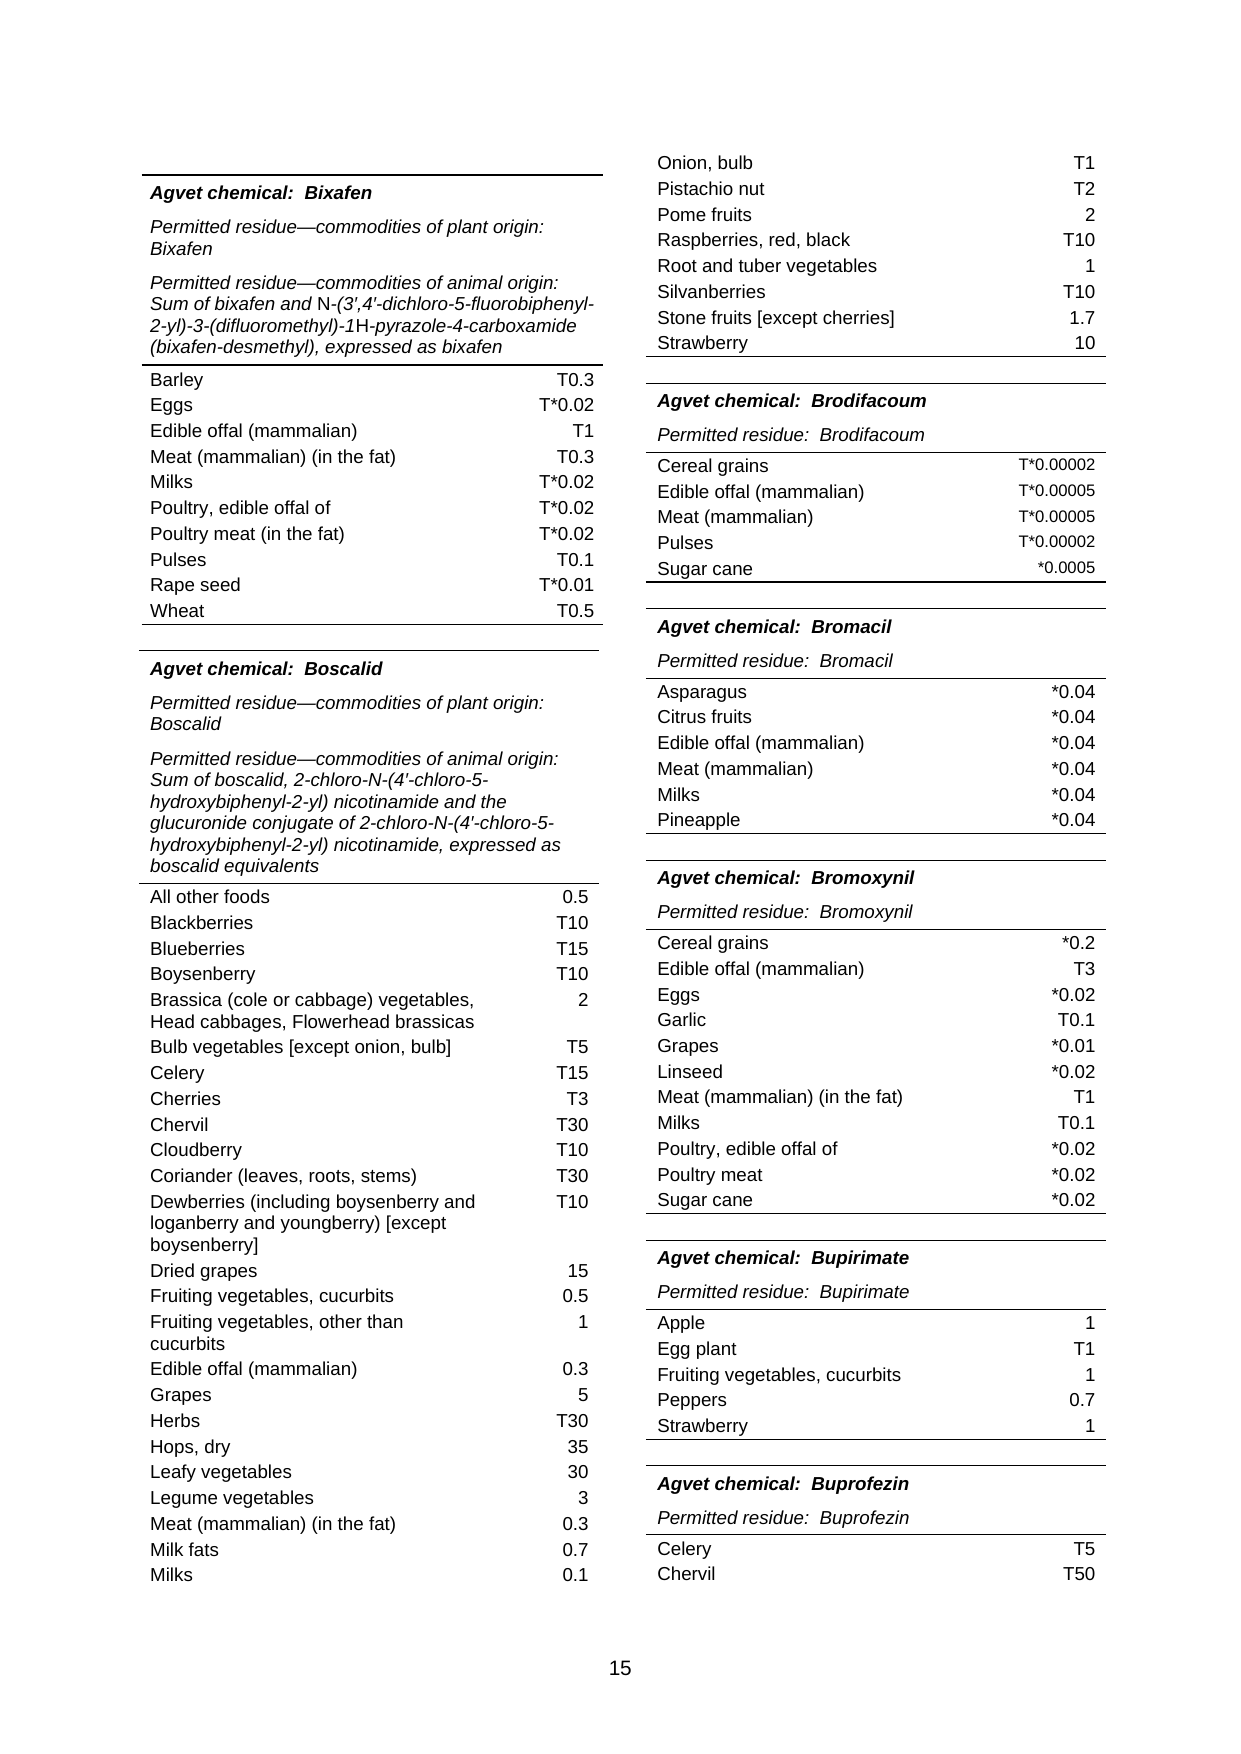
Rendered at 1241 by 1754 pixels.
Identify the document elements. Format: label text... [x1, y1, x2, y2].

table_cell 3 [493, 1485, 599, 1511]
table_cell Permitted residue: Brodifacoum [646, 418, 1106, 452]
table_cell Meat (mammalian) (in the fat) [142, 444, 484, 469]
table_cell T15 [493, 935, 599, 961]
table_cell Celery [139, 1060, 493, 1086]
table_cell Raspberries, red, black [646, 227, 1000, 253]
table_cell Fruiting vegetables, other than cucurbits [139, 1309, 493, 1356]
table_cell *0.02 [1000, 1136, 1106, 1161]
table_cell Edible offal (mammalian) [646, 730, 1000, 756]
table_cell Herbs [139, 1408, 493, 1433]
table_cell *0.02 [1000, 1161, 1106, 1187]
table_cell T15 [493, 1060, 599, 1086]
table_cell T*0.00002 [1000, 530, 1106, 556]
table_cell Strawberry [646, 1413, 1000, 1438]
table_cell Blackberries [139, 910, 493, 935]
table_cell Permitted residue: Bromoxynil [646, 895, 1106, 929]
table_cell T10 [493, 1137, 599, 1163]
table_cell Root and tuber vegetables [646, 253, 1000, 279]
table_cell T*0.02 [484, 469, 602, 495]
table_cell T1 [1000, 150, 1106, 176]
table_cell Permitted residue—commodities of plant origin: Bixafen [142, 210, 602, 265]
table_cell T0.1 [484, 546, 602, 572]
table_cell Sugar cane [646, 556, 1000, 581]
table_cell Linseed [646, 1059, 1000, 1084]
table_cell Meat (mammalian) [646, 504, 1000, 530]
table_cell Poultry, edible offal of [646, 1136, 1000, 1161]
table_cell Garlic [646, 1007, 1000, 1033]
table_cell Grapes [139, 1382, 493, 1408]
table_cell *0.0005 [1000, 556, 1106, 581]
table_cell T10 [1000, 279, 1106, 304]
table_cell T5 [1000, 1535, 1106, 1561]
table_cell Onion, bulb [646, 150, 1000, 176]
table_cell T*0.00002 [1000, 453, 1106, 478]
table_cell T1 [1000, 1336, 1106, 1361]
table_cell Cereal grains [646, 453, 1000, 478]
table_cell 35 [493, 1433, 599, 1459]
table_cell Hops, dry [139, 1433, 493, 1459]
table_cell Edible offal (mammalian) [142, 418, 484, 443]
table_cell Permitted residue—commodities of animal origin: Sum of bixafen and N-(3′,4′-dichloro-5-fluorobiphenyl-2-yl)-3-(difluoromethyl)-1H-pyrazole-4-carboxamide (bixafen-desmethyl), expressed as bixafen [142, 265, 602, 364]
table_cell Asparagus [646, 679, 1000, 704]
table_cell Edible offal (mammalian) [646, 479, 1000, 504]
table_header Agvet chemical: Bromoxynil [646, 861, 1106, 895]
table_header Agvet chemical: Buprofezin [646, 1466, 1106, 1500]
table_cell 1 [493, 1309, 599, 1356]
table_cell T30 [493, 1111, 599, 1137]
table_cell *0.02 [1000, 981, 1106, 1007]
table_cell Meat (mammalian) (in the fat) [139, 1511, 493, 1536]
table_cell Eggs [142, 392, 484, 418]
table_cell Milks [646, 1110, 1000, 1136]
table_cell T50 [1000, 1561, 1106, 1587]
table_cell Edible offal (mammalian) [646, 956, 1000, 981]
table_cell Pulses [646, 530, 1000, 556]
table_cell T0.3 [484, 444, 602, 469]
table_cell *0.2 [1000, 930, 1106, 956]
table_cell 10 [1000, 330, 1106, 356]
table_cell Brassica (cole or cabbage) vegetables, Head cabbages, Flowerhead brassicas [139, 987, 493, 1034]
table_cell Bulb vegetables [except onion, bulb] [139, 1034, 493, 1060]
table_cell Fruiting vegetables, cucurbits [646, 1361, 1000, 1387]
table_cell Citrus fruits [646, 704, 1000, 730]
table_cell *0.02 [1000, 1187, 1106, 1213]
table_cell Legume vegetables [139, 1485, 493, 1511]
table_cell 2 [493, 987, 599, 1034]
table_cell 30 [493, 1459, 599, 1485]
table_cell 2 [1000, 201, 1106, 227]
table_cell Meat (mammalian) [646, 756, 1000, 781]
table_cell Poultry meat [646, 1161, 1000, 1187]
table_cell 1 [1000, 253, 1106, 279]
table_cell Permitted residue—commodities of plant origin: Boscalid [139, 685, 599, 741]
table_cell Dried grapes [139, 1258, 493, 1283]
table_cell Barley [142, 366, 484, 392]
table_cell Egg plant [646, 1336, 1000, 1361]
table_cell Apple [646, 1310, 1000, 1336]
table_cell 0.3 [493, 1511, 599, 1536]
table_cell *0.04 [1000, 756, 1106, 781]
table_cell *0.04 [1000, 730, 1106, 756]
table_header Agvet chemical: Bromacil [646, 609, 1106, 643]
table_cell T10 [493, 1189, 599, 1257]
table_cell T*0.02 [484, 392, 602, 418]
table_cell Grapes [646, 1033, 1000, 1058]
table_cell Boysenberry [139, 961, 493, 987]
table_cell 0.7 [493, 1536, 599, 1562]
table_cell Permitted residue: Bupirimate [646, 1275, 1106, 1309]
table_cell Blueberries [139, 935, 493, 961]
table_cell Pistachio nut [646, 176, 1000, 201]
table_cell 15 [493, 1258, 599, 1283]
table_cell Chervil [139, 1111, 493, 1137]
table_cell T0.1 [1000, 1007, 1106, 1033]
table_cell Dewberries (including boysenberry and loganberry and youngberry) [except boysenberry] [139, 1189, 493, 1257]
table_cell T*0.00005 [1000, 479, 1106, 504]
table_cell *0.04 [1000, 781, 1106, 807]
table_cell *0.04 [1000, 704, 1106, 730]
table_cell T1 [484, 418, 602, 443]
table_cell Eggs [646, 981, 1000, 1007]
table_cell Permitted residue: Bromacil [646, 643, 1106, 677]
table_cell 1 [1000, 1361, 1106, 1387]
table_cell Poultry meat (in the fat) [142, 521, 484, 546]
table_header Agvet chemical: Bupirimate [646, 1241, 1106, 1275]
table_cell Chervil [646, 1561, 1000, 1587]
table_cell T3 [1000, 956, 1106, 981]
table_cell Permitted residue—commodities of animal origin: Sum of boscalid, 2-chloro-N-(4′-chloro-5-hydroxybiphenyl-2-yl) nicotinamide and the glucuronide conjugate of 2-chloro-N-(4′-chloro-5-hydroxybiphenyl-2-yl) nicotinamide, expressed as boscalid equivalents [139, 741, 599, 883]
table_cell T*0.00005 [1000, 504, 1106, 530]
table_cell Milks [139, 1562, 493, 1588]
table_cell T*0.02 [484, 495, 602, 521]
table_cell T10 [493, 961, 599, 987]
table_cell T*0.02 [484, 521, 602, 546]
table_cell T1 [1000, 1084, 1106, 1110]
table_cell All other foods [139, 884, 493, 910]
table_cell 5 [493, 1382, 599, 1408]
table_cell 0.5 [493, 884, 599, 910]
table_cell 0.1 [493, 1562, 599, 1588]
table_cell Pineapple [646, 807, 1000, 833]
table_cell 0.7 [1000, 1387, 1106, 1413]
table_cell T2 [1000, 176, 1106, 201]
table_cell Milks [646, 781, 1000, 807]
table_cell Poultry, edible offal of [142, 495, 484, 521]
table_cell Leafy vegetables [139, 1459, 493, 1485]
table_cell Cherries [139, 1086, 493, 1111]
table_cell Cloudberry [139, 1137, 493, 1163]
table_cell Celery [646, 1535, 1000, 1561]
table_cell 1 [1000, 1413, 1106, 1438]
table_cell *0.01 [1000, 1033, 1106, 1058]
table_cell T30 [493, 1408, 599, 1433]
table_cell Fruiting vegetables, cucurbits [139, 1283, 493, 1309]
table_cell Peppers [646, 1387, 1000, 1413]
table_header Agvet chemical: Bixafen [142, 176, 602, 210]
table_cell 1 [1000, 1310, 1106, 1336]
table_cell 0.5 [493, 1283, 599, 1309]
table_cell T0.1 [1000, 1110, 1106, 1136]
table_cell Strawberry [646, 330, 1000, 356]
table_cell Wheat [142, 598, 484, 623]
table_cell Rape seed [142, 572, 484, 598]
table_cell Permitted residue: Buprofezin [646, 1500, 1106, 1534]
table_cell *0.04 [1000, 807, 1106, 833]
table_cell Milks [142, 469, 484, 495]
table_cell Stone fruits [except cherries] [646, 304, 1000, 330]
table_cell Milk fats [139, 1536, 493, 1562]
table_cell Meat (mammalian) (in the fat) [646, 1084, 1000, 1110]
table_cell T*0.01 [484, 572, 602, 598]
table_cell Pulses [142, 546, 484, 572]
table_cell T3 [493, 1086, 599, 1111]
table_cell T10 [493, 910, 599, 935]
table_cell Cereal grains [646, 930, 1000, 956]
table_cell T0.3 [484, 366, 602, 392]
table_cell Coriander (leaves, roots, stems) [139, 1163, 493, 1188]
table_cell Pome fruits [646, 201, 1000, 227]
table_cell Sugar cane [646, 1187, 1000, 1213]
table_cell T5 [493, 1034, 599, 1060]
table_cell 1.7 [1000, 304, 1106, 330]
table_cell Edible offal (mammalian) [139, 1356, 493, 1382]
table_cell T30 [493, 1163, 599, 1188]
table_cell T10 [1000, 227, 1106, 253]
table_cell *0.02 [1000, 1059, 1106, 1084]
table_cell *0.04 [1000, 679, 1106, 704]
table_header Agvet chemical: Brodifacoum [646, 384, 1106, 418]
table_cell Silvanberries [646, 279, 1000, 304]
table_cell 0.3 [493, 1356, 599, 1382]
table_cell T0.5 [484, 598, 602, 623]
table_header Agvet chemical: Boscalid [139, 651, 599, 685]
